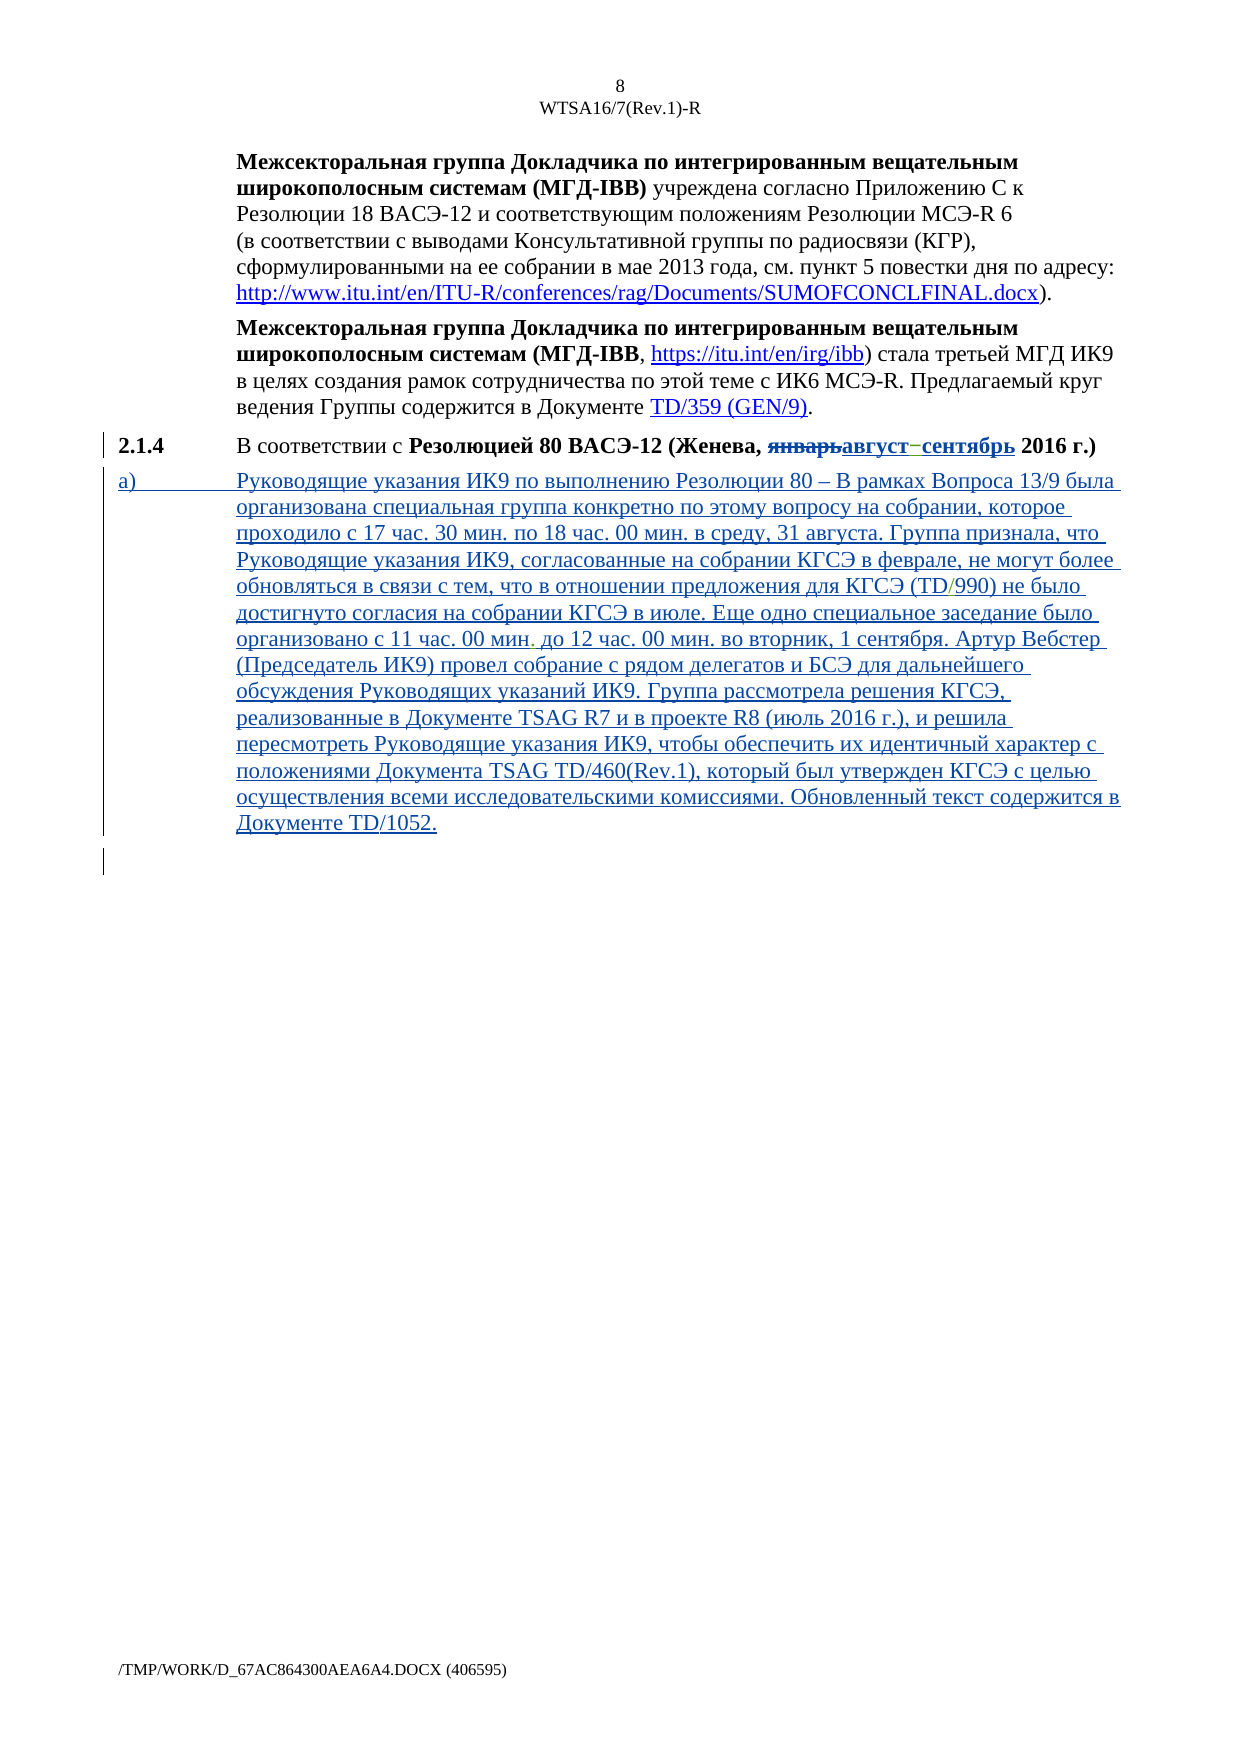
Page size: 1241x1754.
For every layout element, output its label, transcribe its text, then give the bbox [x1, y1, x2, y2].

text 2.1.4 В соответствии с Резолюцией 80 ВАСЭ-12 (Женева, 2016 г.) [118, 432, 1122, 458]
text Межсекторальная группа Докладчика по интегрированным вещательным широкополосным системам (МГД-IBB) учреждена согласно Приложению C к Резолюции 18 ВАСЭ-12 и соответствующим положениям Резолюции МСЭ-R 6 (в соответствии с выводами Консультативной группы по радиосвязи (КГР), сформулированными на ее собрании в мае 2013 года, см. пункт 5 повестки дня по адресу: http://www.itu.int/en/ITU-R/conferences/rag/Documents/SUMOFCONCLFINAL.docx). [118, 148, 1122, 306]
text Межсекторальная группа Докладчика по интегрированным вещательным широкополосным системам (МГД-IBB, https://itu.int/en/irg/ibb) стала третьей МГД ИК9 в целях создания рамок сотрудничества по этой теме с ИК6 МСЭ-R. Предлагаемый круг ведения Группы содержится в Документе TD/359 (GEN/9). [118, 314, 1122, 419]
